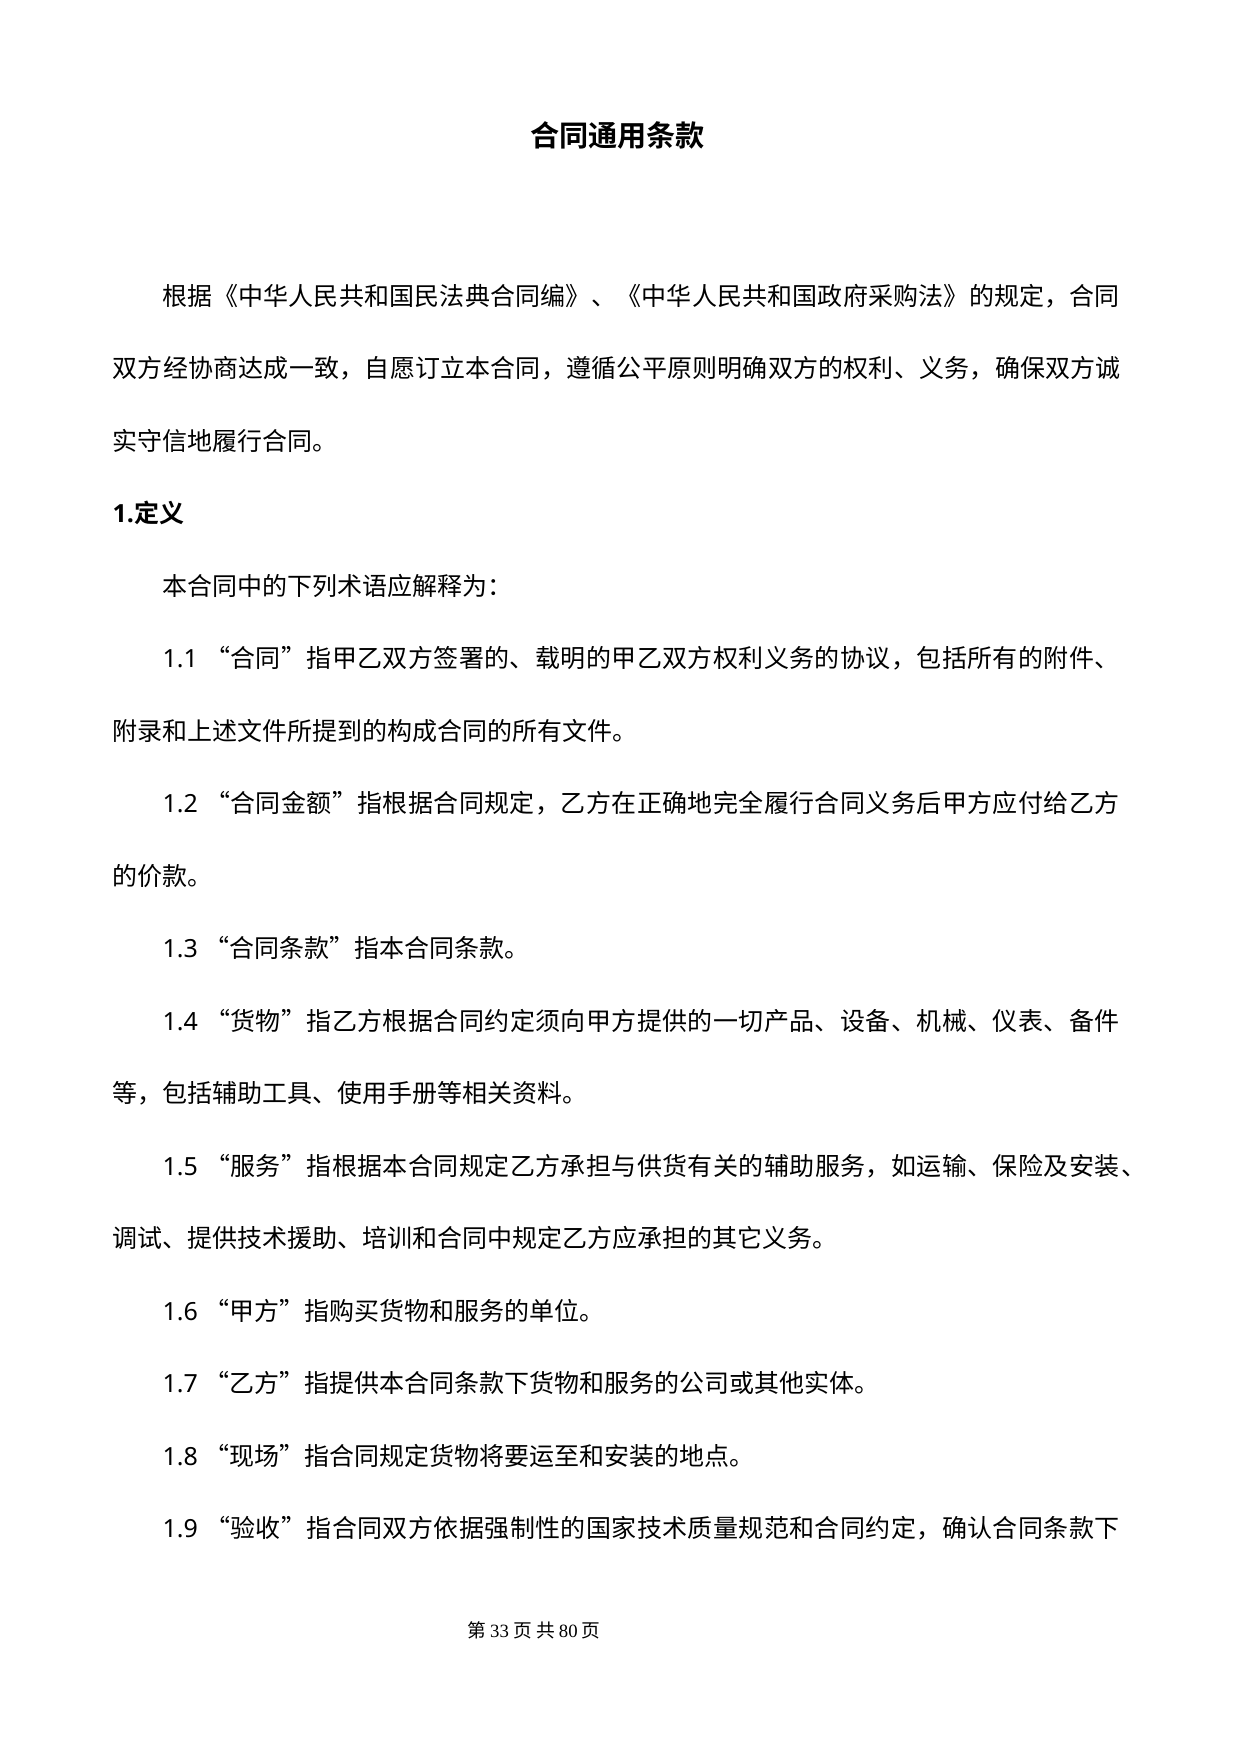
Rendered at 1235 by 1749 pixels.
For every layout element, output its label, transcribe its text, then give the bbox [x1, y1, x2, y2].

text 1.4 “货物”指乙方根据合同约定须向甲方提供的一切产品、设备、机械、仪表、备件等，包括辅助工具、使用手册等相关资料。 [112, 1001, 1122, 1110]
text 合同通用条款 [112, 112, 1122, 154]
text 1.定义 [112, 494, 1122, 530]
text 本合同中的下列术语应解释为： [112, 566, 1122, 602]
text 1.1 “合同”指甲乙双方签署的、载明的甲乙双方权利义务的协议，包括所有的附件、附录和上述文件所提到的构成合同的所有文件。 [112, 639, 1122, 747]
text 1.7 “乙方”指提供本合同条款下货物和服务的公司或其他实体。 [112, 1364, 1122, 1400]
text 1.6 “甲方”指购买货物和服务的单位。 [112, 1291, 1122, 1327]
text 1.2 “合同金额”指根据合同规定，乙方在正确地完全履行合同义务后甲方应付给乙方的价款。 [112, 784, 1122, 892]
text 1.8 “现场”指合同规定货物将要运至和安装的地点。 [112, 1436, 1122, 1472]
text 根据《中华人民共和国民法典合同编》、《中华人民共和国政府采购法》的规定，合同双方经协商达成一致，自愿订立本合同，遵循公平原则明确双方的权利、义务，确保双方诚实守信地履行合同。 [112, 276, 1122, 457]
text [112, 1509, 1122, 1545]
text 1.5 “服务”指根据本合同规定乙方承担与供货有关的辅助服务，如运输、保险及安装、调试、提供技术援助、培训和合同中规定乙方应承担的其它义务。 [112, 1146, 1122, 1255]
text 1.3 “合同条款”指本合同条款。 [112, 929, 1122, 965]
